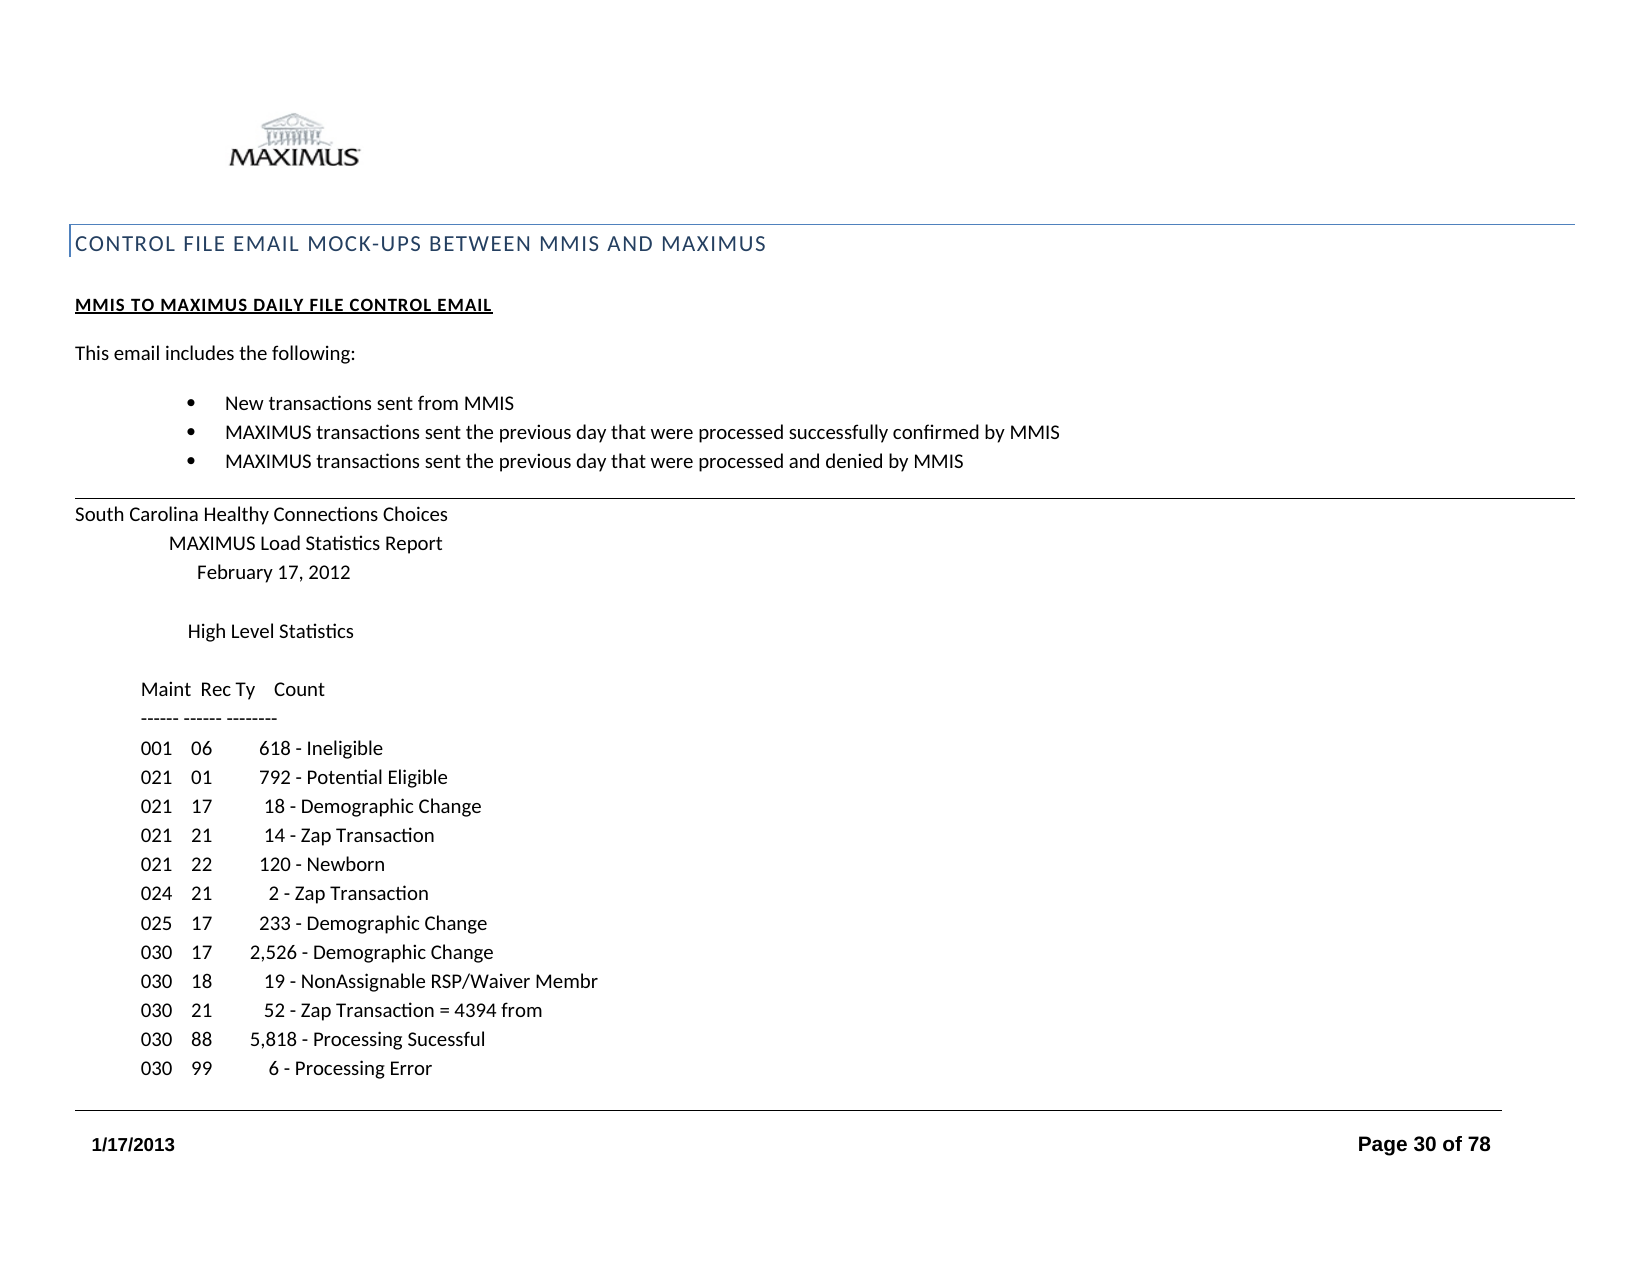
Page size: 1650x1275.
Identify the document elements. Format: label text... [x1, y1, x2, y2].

picture [225, 95, 364, 168]
text This email includes the following: [75, 340, 1575, 365]
text MAXIMUS Load Statistics Report [75, 531, 1575, 556]
text ------ ------ -------- [75, 706, 1575, 731]
list MAXIMUS transactions sent the previous day that were processed and denied by MMIS [187, 448, 1575, 474]
text 030 99 6 - Processing Error [75, 1056, 1575, 1081]
subtitle control file email mock-ups between mmis and Maximus [71, 225, 1575, 257]
text South Carolina Healthy Connections Choices [75, 499, 1575, 527]
text 021 22 120 - Newborn [75, 851, 1575, 877]
text 030 18 19 - NonAssignable RSP/Waiver Membr [75, 968, 1575, 993]
text 021 21 14 - Zap Transaction [75, 822, 1575, 848]
text February 17, 2012 [75, 560, 1575, 585]
text 024 21 2 - Zap Transaction [75, 881, 1575, 906]
text 030 88 5,818 - Processing Sucessful [75, 1026, 1575, 1052]
text High Level Statistics [75, 618, 1575, 643]
text 030 17 2,526 - Demographic Change [75, 939, 1575, 964]
list New transactions sent from MMIS [187, 390, 1575, 415]
list MAXIMUS transactions sent the previous day that were processed successfully confirmed by MMIS [187, 419, 1575, 444]
text 001 06 618 - Ineligible [75, 735, 1575, 760]
text Maint Rec Ty Count [75, 676, 1575, 702]
subtitle mmis to Maximus daily file control email [75, 293, 1575, 316]
text 021 17 18 - Demographic Change [75, 793, 1575, 818]
text 030 21 52 - Zap Transaction = 4394 from [75, 997, 1575, 1023]
text 021 01 792 - Potential Eligible [75, 764, 1575, 789]
text 025 17 233 - Demographic Change [75, 910, 1575, 935]
